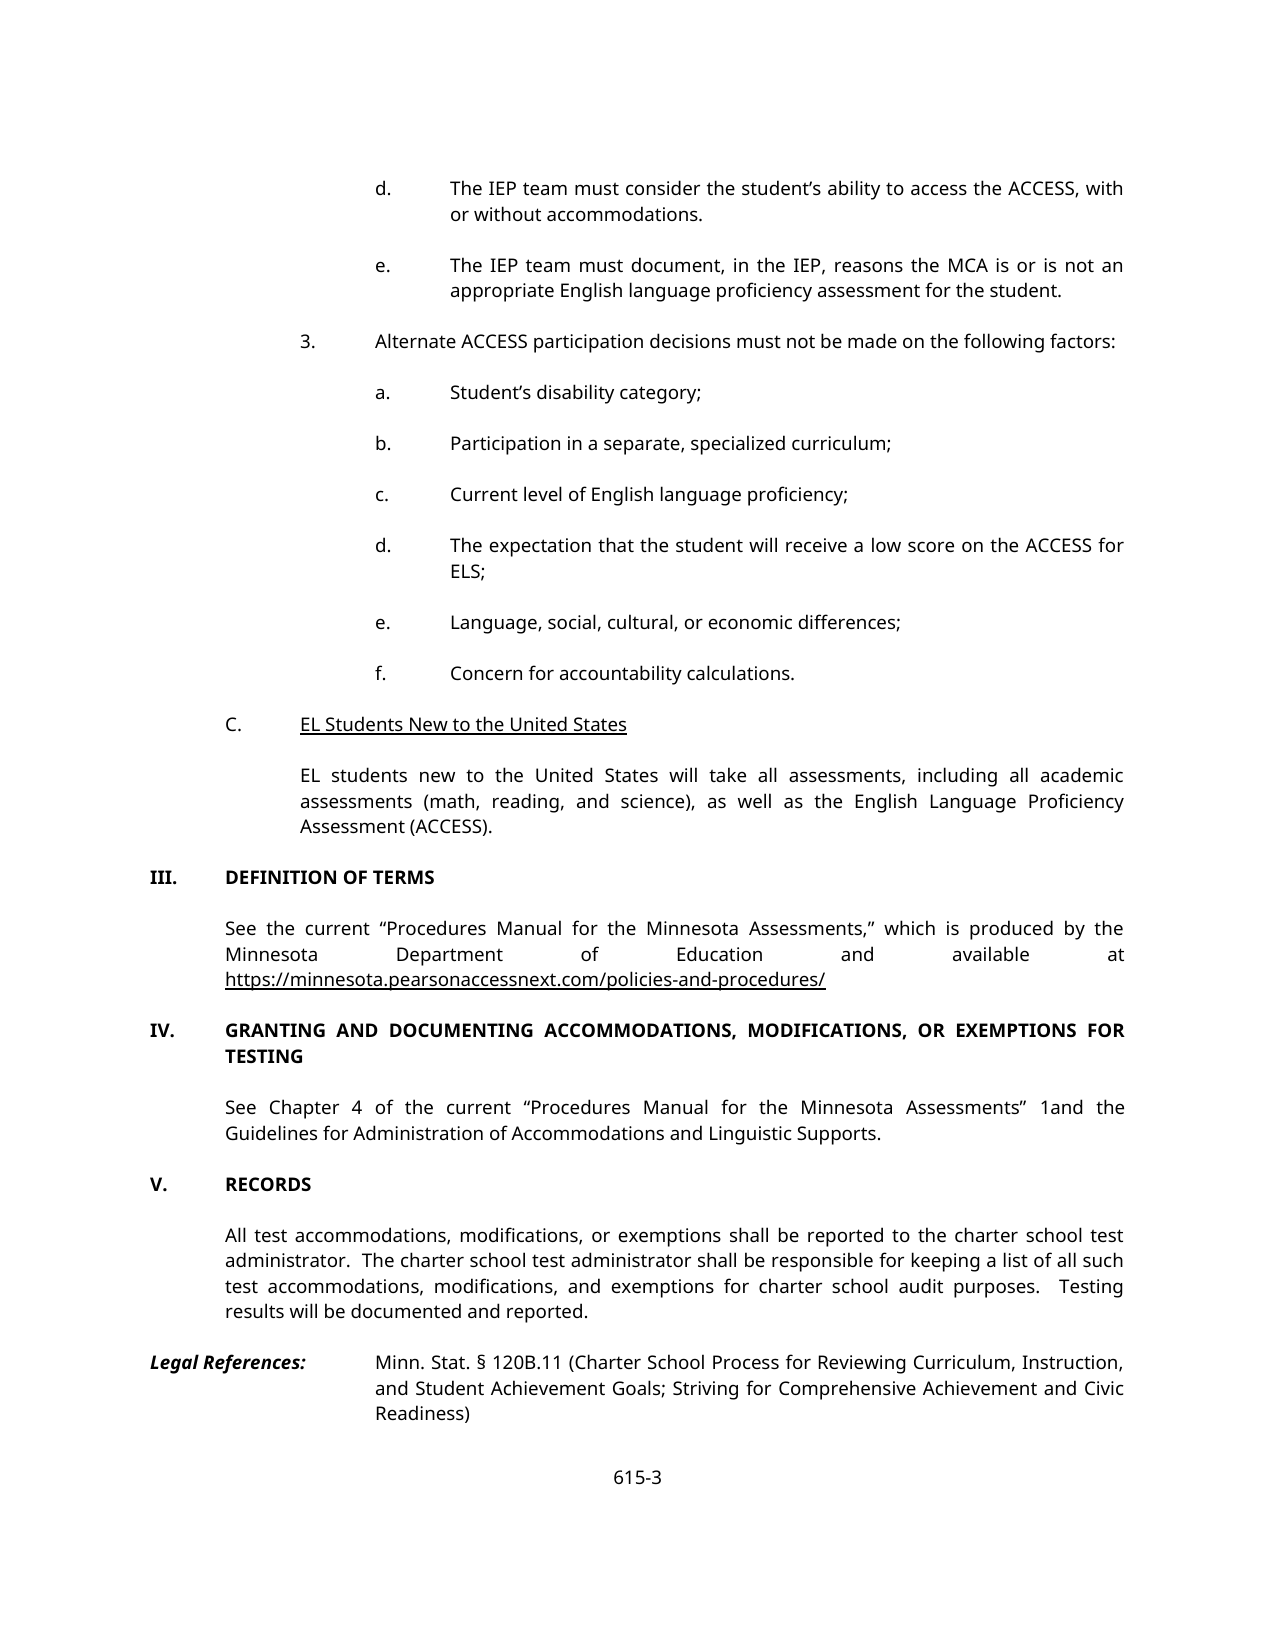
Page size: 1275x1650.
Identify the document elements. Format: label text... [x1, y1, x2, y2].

text V. RECORDS [150, 1171, 1125, 1196]
text d. The expectation that the student will receive a low score on the ACCESS for ELS; [375, 533, 1125, 584]
text e. The IEP team must document, in the IEP, reasons the MCA is or is not an appropriate English language proficiency assessment for the student. [375, 252, 1125, 303]
text All test accommodations, modifications, or exemptions shall be reported to the charter school test administrator. The charter school test administrator shall be responsible for keeping a list of all such test accommodations, modifications, and exemptions for charter school audit purposes. Testing results will be documented and reported. [225, 1222, 1125, 1324]
text EL students new to the United States will take all assessments, including all academic assessments (math, reading, and science), as well as the English Language Proficiency Assessment (ACCESS). [300, 762, 1125, 839]
text IV. GRANTING AND DOCUMENTING ACCOMMODATIONS, MODIFICATIONS, OR EXEMPTIONS FOR TESTING [150, 1018, 1125, 1069]
text f. Concern for accountability calculations. [375, 660, 1125, 686]
text See Chapter 4 of the current “Procedures Manual for the Minnesota Assessments” and the Guidelines for Administration of Accommodations and Linguistic Supports. [225, 1094, 1125, 1145]
text a. Student’s disability category; [375, 380, 1125, 405]
text b. Participation in a separate, specialized curriculum; [375, 431, 1125, 456]
text d. The IEP team must consider the student’s ability to access the ACCESS, with or without accommodations. [375, 176, 1125, 227]
text c. Current level of English language proficiency; [375, 482, 1125, 507]
text Legal References: Minn. Stat. § 120B.11 (Charter School Process for Reviewing Curriculum, Instruction, and Student Achievement Goals; Striving for Comprehensive Achievement and Civic Readiness) [150, 1349, 1125, 1426]
text See the current “Procedures Manual for the Minnesota Assessments,” which is produced by the Minnesota Department of Education and available at https://minnesota.pearsonaccessnext.com/policies-and-procedures/ [225, 916, 1125, 992]
text e. Language, social, cultural, or economic differences; [375, 609, 1125, 635]
text 3. Alternate ACCESS participation decisions must not be made on the following factors: [300, 329, 1125, 354]
text C. EL Students New to the United States [225, 711, 1125, 737]
text III. DEFINITION OF TERMS [150, 864, 1125, 890]
